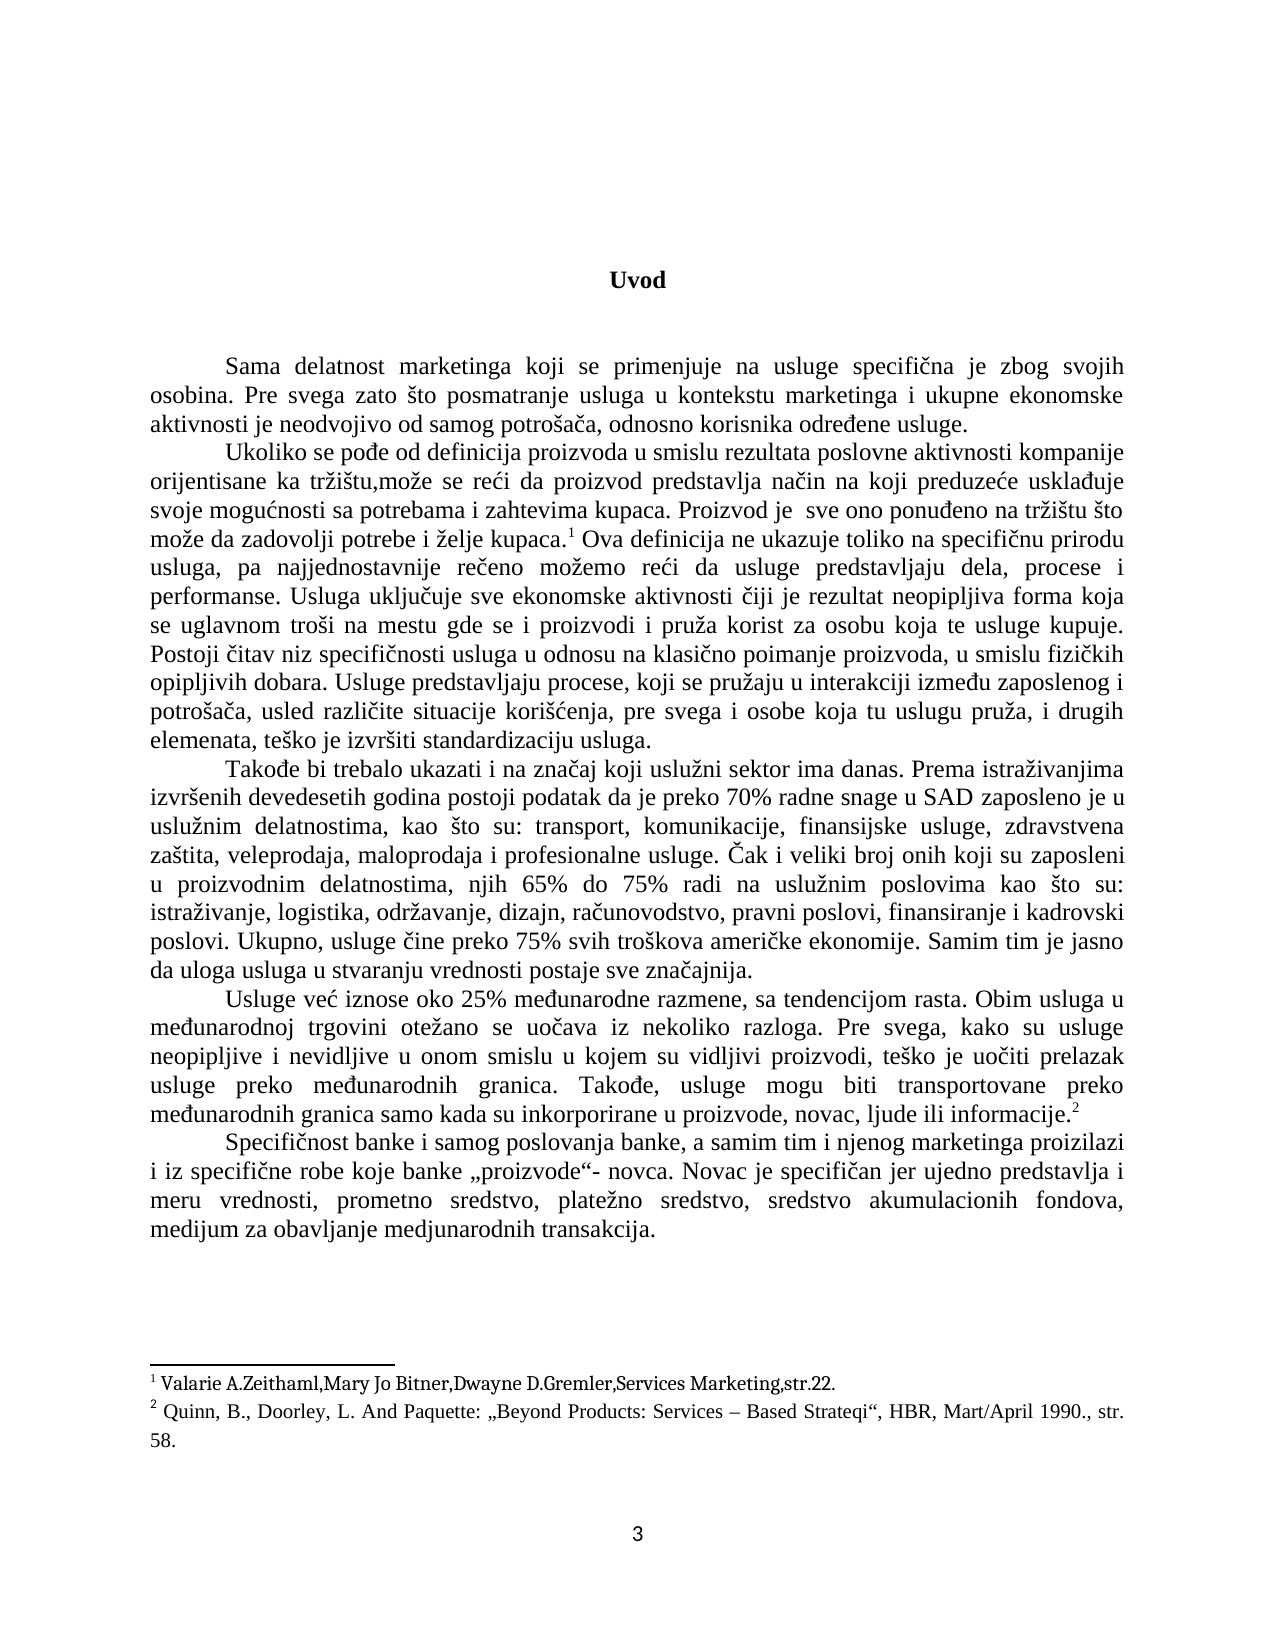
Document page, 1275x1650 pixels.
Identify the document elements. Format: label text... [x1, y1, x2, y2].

text Sama delatnost marketinga koji se primenjuje na usluge specifična je zbog svojih osobina. Pre svega zato što posmatranje usluga u kontekstu marketinga i ukupne ekonomske aktivnosti je neodvojivo od samog potrošača, odnosno korisnika određene usluge. [150, 351, 1125, 437]
text Usluge već iznose oko 25% međunarodne razmene, sa tendencijom rasta. Obim usluga u međunarodnoj trgovini otežano se uočava iz nekoliko razloga. Pre svega, kako su usluge neopipljive i nevidljive u onom smislu u kojem su vidljivi proizvodi, teško je uočiti prelazak usluge preko međunarodnih granica. Takođe, usluge mogu biti transportovane preko međunarodnih granica samo kada su inkorporirane u proizvode, novac, ljude ili informacije. [150, 984, 1125, 1127]
text Ukoliko se pođe od definicija proizvoda u smislu rezultata poslovne aktivnosti kompanije orijentisane ka tržištu,može se reći da proizvod predstavlja način na koji preduzeće usklađuje svoje mogućnosti sa potrebama i zahtevima kupaca. Proizvod je sve ono ponuđeno na tržištu što može da zadovolji potrebe i želje kupaca. Ova definicija ne ukazuje toliko na specifičnu prirodu usluga, pa najjednostavnije rečeno možemo reći da usluge predstavljaju dela, procese i performanse. Usluga uključuje sve ekonomske aktivnosti čiji je rezultat neopipljiva forma koja se uglavnom troši na mestu gde se i proizvodi i pruža korist za osobu koja te usluge kupuje. Postoji čitav niz specifičnosti usluga u odnosu na klasično poimanje proizvoda, u smislu fizičkih opipljivih dobara. Usluge predstavljaju procese, koji se pružaju u interakciji između zaposlenog i potrošača, usled različite situacije korišćenja, pre svega i osobe koja tu uslugu pruža, i drugih elemenata, teško je izvršiti standardizaciju usluga. [150, 437, 1125, 754]
text Uvod [150, 265, 1125, 294]
text Specifičnost banke i samog poslovanja banke, a samim tim i njenog marketinga proizilazi i iz specifične robe koje banke „proizvode“- novca. Novac je specifičan jer ujedno predstavlja i meru vrednosti, prometno sredstvo, platežno sredstvo, sredstvo akumulacionih fondova, medijum za obavljanje medjunarodnih transakcija. [150, 1127, 1125, 1242]
text Takođe bi trebalo ukazati i na značaj koji uslužni sektor ima danas. Prema istraživanjima izvršenih devedesetih godina postoji podatak da je preko 70% radne snage u SAD zaposleno je u uslužnim delatnostima, kao što su: transport, komunikacije, finansijske usluge, zdravstvena zaštita, veleprodaja, maloprodaja i profesionalne usluge. Čak i veliki broj onih koji su zaposleni u proizvodnim delatnostima, njih 65% do 75% radi na uslužnim poslovima kao što su: istraživanje, logistika, održavanje, dizajn, računovodstvo, pravni poslovi, finansiranje i kadrovski poslovi. Ukupno, usluge čine preko 75% svih troškova američke ekonomije. Samim tim je jasno da uloga usluga u stvaranju vrednosti postaje sve značajnija. [150, 754, 1125, 984]
